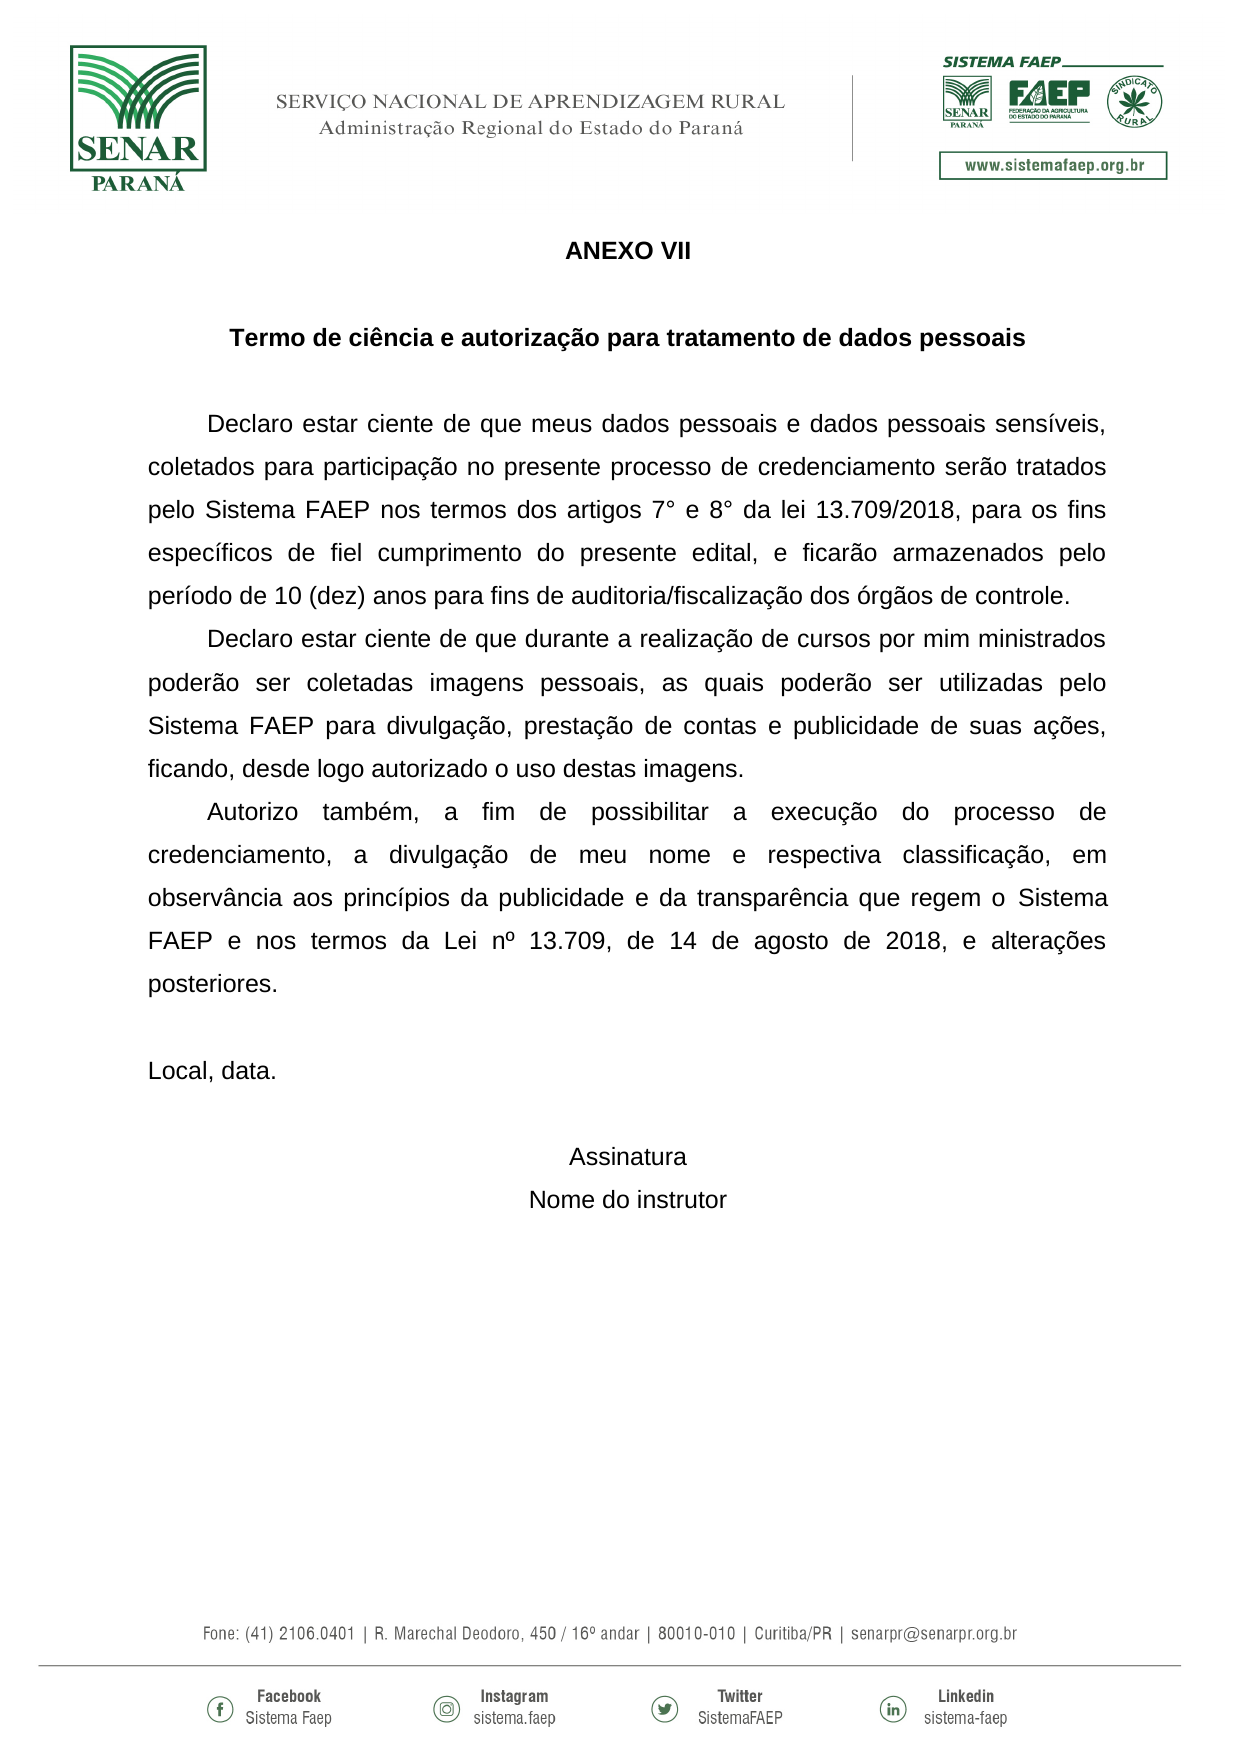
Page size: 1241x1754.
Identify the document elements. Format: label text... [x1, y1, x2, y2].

text Nome do instrutor [148, 1185, 1108, 1214]
text Local, data. [148, 1056, 1108, 1084]
text Declaro estar ciente de que meus dados pessoais e dados pessoais sensíveis, coletados para participação no presente processo de credenciamento serão tratados pelo Sistema FAEP nos termos dos artigos 7° e 8° da lei 13.709/2018, para os fins específicos de fiel cumprimento do presente edital, e ficarão armazenados pelo período de 10 (dez) anos para fins de auditoria/fiscalização dos órgãos de controle. [148, 409, 1108, 610]
picture [0, 1598, 1241, 1754]
text ANEXO VII [148, 236, 1108, 265]
picture [12, 14, 1225, 214]
text Termo de ciência e autorização para tratamento de dados pessoais [148, 323, 1108, 351]
text Autorizo também, a fim de possibilitar a execução do processo de credenciamento, a divulgação de meu nome e respectiva classificação, em observância aos princípios da publicidade e da transparência que regem o Sistema FAEP e nos termos da Lei nº 13.709, de 14 de agosto de 2018, e alterações posteriores. [148, 797, 1108, 998]
text Assinatura [148, 1142, 1108, 1171]
text Declaro estar ciente de que durante a realização de cursos por mim ministrados poderão ser coletadas imagens pessoais, as quais poderão ser utilizadas pelo Sistema FAEP para divulgação, prestação de contas e publicidade de suas ações, ficando, desde logo autorizado o uso destas imagens. [148, 624, 1108, 783]
